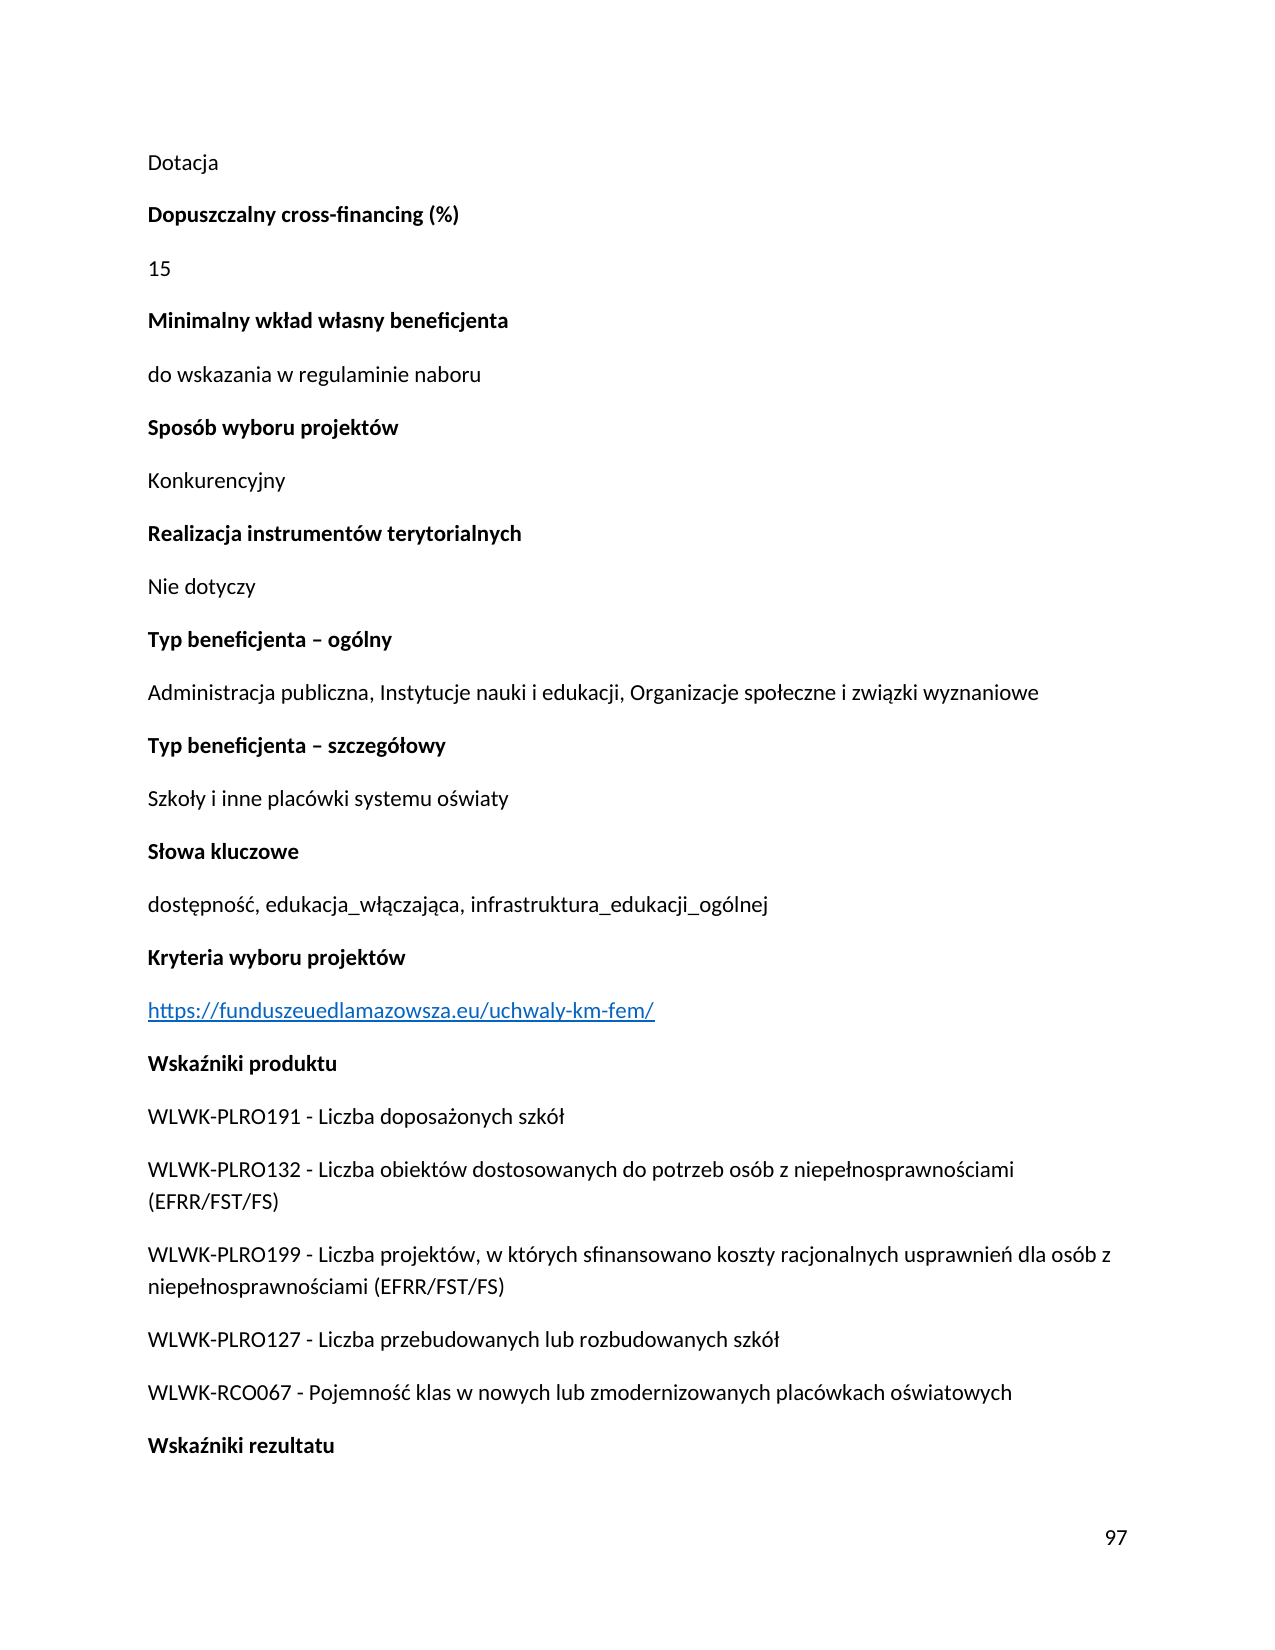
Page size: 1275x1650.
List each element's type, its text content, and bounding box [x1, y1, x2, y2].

text Dopuszczalny cross-financing (%) [148, 201, 1127, 229]
text WLWK-PLRO199 - Liczba projektów, w których sfinansowano koszty racjonalnych usprawnień dla osób z niepełnosprawnościami (EFRR/FST/FS) [148, 1240, 1127, 1300]
text Wskaźniki produktu [148, 1049, 1127, 1077]
text Minimalny wkład własny beneficjenta [148, 307, 1127, 335]
text Szkoły i inne placówki systemu oświaty [148, 784, 1127, 812]
text WLWK-PLRO127 - Liczba przebudowanych lub rozbudowanych szkół [148, 1325, 1127, 1353]
text Typ beneficjenta – szczegółowy [148, 731, 1127, 759]
text Sposób wyboru projektów [148, 413, 1127, 441]
text https://funduszeuedlamazowsza.eu/uchwaly-km-fem/ [148, 996, 1127, 1024]
text WLWK-PLRO132 - Liczba obiektów dostosowanych do potrzeb osób z niepełnosprawnościami (EFRR/FST/FS) [148, 1155, 1127, 1215]
text 15 [148, 254, 1127, 282]
text Realizacja instrumentów terytorialnych [148, 519, 1127, 547]
text do wskazania w regulaminie naboru [148, 360, 1127, 388]
text Słowa kluczowe [148, 837, 1127, 865]
text Kryteria wyboru projektów [148, 943, 1127, 971]
text Administracja publiczna, Instytucje nauki i edukacji, Organizacje społeczne i związki wyznaniowe [148, 678, 1127, 706]
text dostępność, edukacja_włączająca, infrastruktura_edukacji_ogólnej [148, 890, 1127, 918]
text Wskaźniki rezultatu [148, 1431, 1127, 1459]
text Konkurencyjny [148, 466, 1127, 494]
text WLWK-RCO067 - Pojemność klas w nowych lub zmodernizowanych placówkach oświatowych [148, 1378, 1127, 1406]
text Dotacja [148, 148, 1127, 176]
text WLWK-PLRO191 - Liczba doposażonych szkół [148, 1102, 1127, 1130]
text Typ beneficjenta – ogólny [148, 625, 1127, 653]
text Nie dotyczy [148, 572, 1127, 600]
